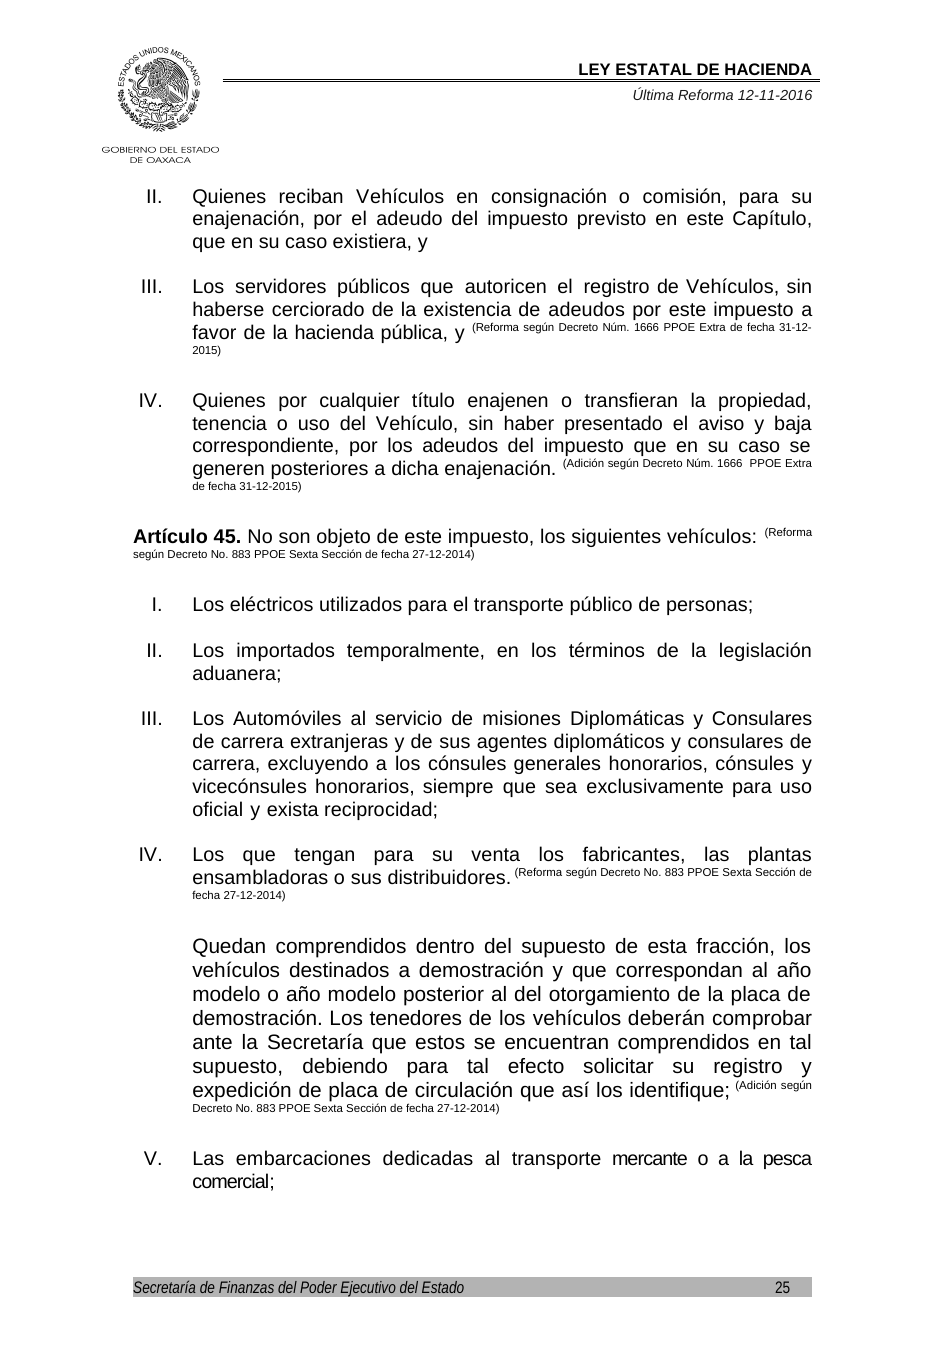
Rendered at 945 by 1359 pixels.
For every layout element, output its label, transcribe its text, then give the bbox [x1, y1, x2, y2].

list Quienes reciban Vehículos en consignación o comisión, para su enajenación, por el adeudo del impuesto previsto en este Capítulo, que en su caso existiera, y [162, 184, 812, 253]
picture [99, 44, 222, 166]
text Artículo 45. No son objeto de este impuesto, los siguientes vehículos: (Reforma según Decreto No. 883 PPOE Sexta Sección de fecha 27-12-2014) [133, 525, 812, 571]
list Los que tengan para su venta los fabricantes, las plantas ensambladoras o sus distribuidores. (Reforma según Decreto No. 883 PPOE Sexta Sección de fecha 27-12-2014) [162, 843, 812, 911]
list Los Automóviles al servicio de misiones Diplomáticas y Consulares de carrera extranjeras y de sus agentes diplomáticos y consulares de carrera, excluyendo a los cónsules generales honorarios, cónsules y vicecónsules honorarios, siempre que sea exclusivamente para uso oficial y exista reciprocidad; [162, 707, 812, 820]
list Los importados temporalmente, en los términos de la legislación aduanera; [162, 639, 812, 684]
text Quedan comprendidos dentro del supuesto de esta fracción, los vehículos destinados a demostración y que correspondan al año modelo o año modelo posterior al del otorgamiento de la placa de demostración. Los tenedores de los vehículos deberán comprobar ante la Secretaría que estos se encuentran comprendidos en tal supuesto, debiendo para tal efecto solicitar su registro y expedición de placa de circulación que así los identifique; (Adición según Decreto No. 883 PPOE Sexta Sección de fecha 27-12-2014) [192, 934, 812, 1124]
list Las embarcaciones dedicadas al transporte mercante o a la pesca comercial; [162, 1147, 812, 1192]
list Los servidores públicos que autoricen el registro de Vehículos, sin haberse cerciorado de la existencia de adeudos por este impuesto a favor de la hacienda pública, y (Reforma según Decreto Núm. 1666 PPOE Extra de fecha 31-12-2015) [162, 275, 812, 366]
list Los eléctricos utilizados para el transporte público de personas; [162, 593, 812, 616]
list Quienes por cualquier título enajenen o transfieran la propiedad, tenencia o uso del Vehículo, sin haber presentado el aviso y baja correspondiente, por los adeudos del impuesto que en su caso se generen posteriores a dicha enajenación. (Adición según Decreto Núm. 1666 PPOE Extra de fecha 31-12-2015) [162, 389, 812, 502]
